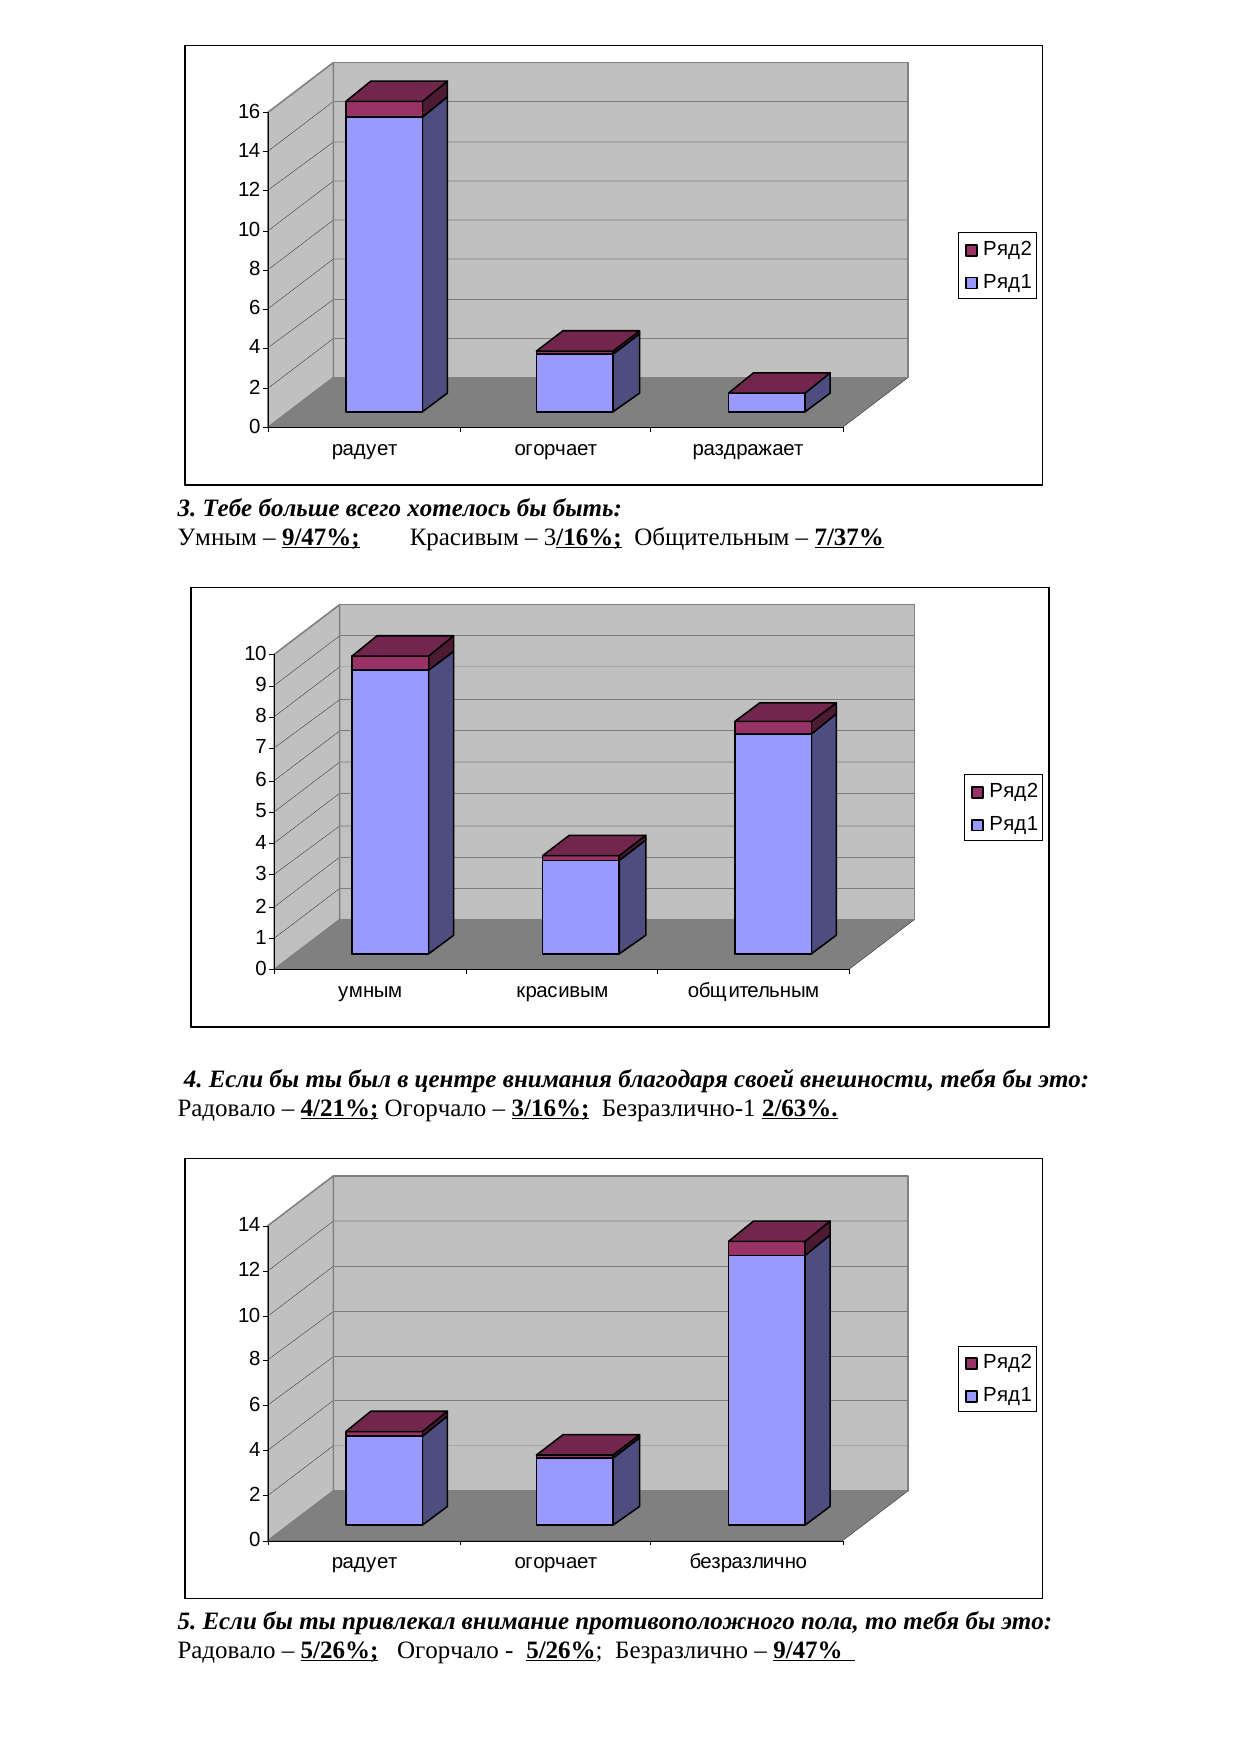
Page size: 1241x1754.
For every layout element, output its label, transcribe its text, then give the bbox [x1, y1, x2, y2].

text 4. Если бы ты был в центре внимания благодаря своей внешности, тебя бы это: Радовало – 4/21%; Огорчало – 3/16%; Безразлично-1 2/63%. [177, 1064, 1152, 1122]
text 5. Если бы ты привлекал внимание противоположного пола, то тебя бы это: Радовало – 5/26%; Огорчало - 5/26%; Безразлично – 9/47% [177, 1151, 1152, 1664]
text 3. Тебе больше всего хотелось бы быть: Умным – 9/47%; Красивым – 3/16%; Общительным – 7/37% [177, 37, 1152, 550]
